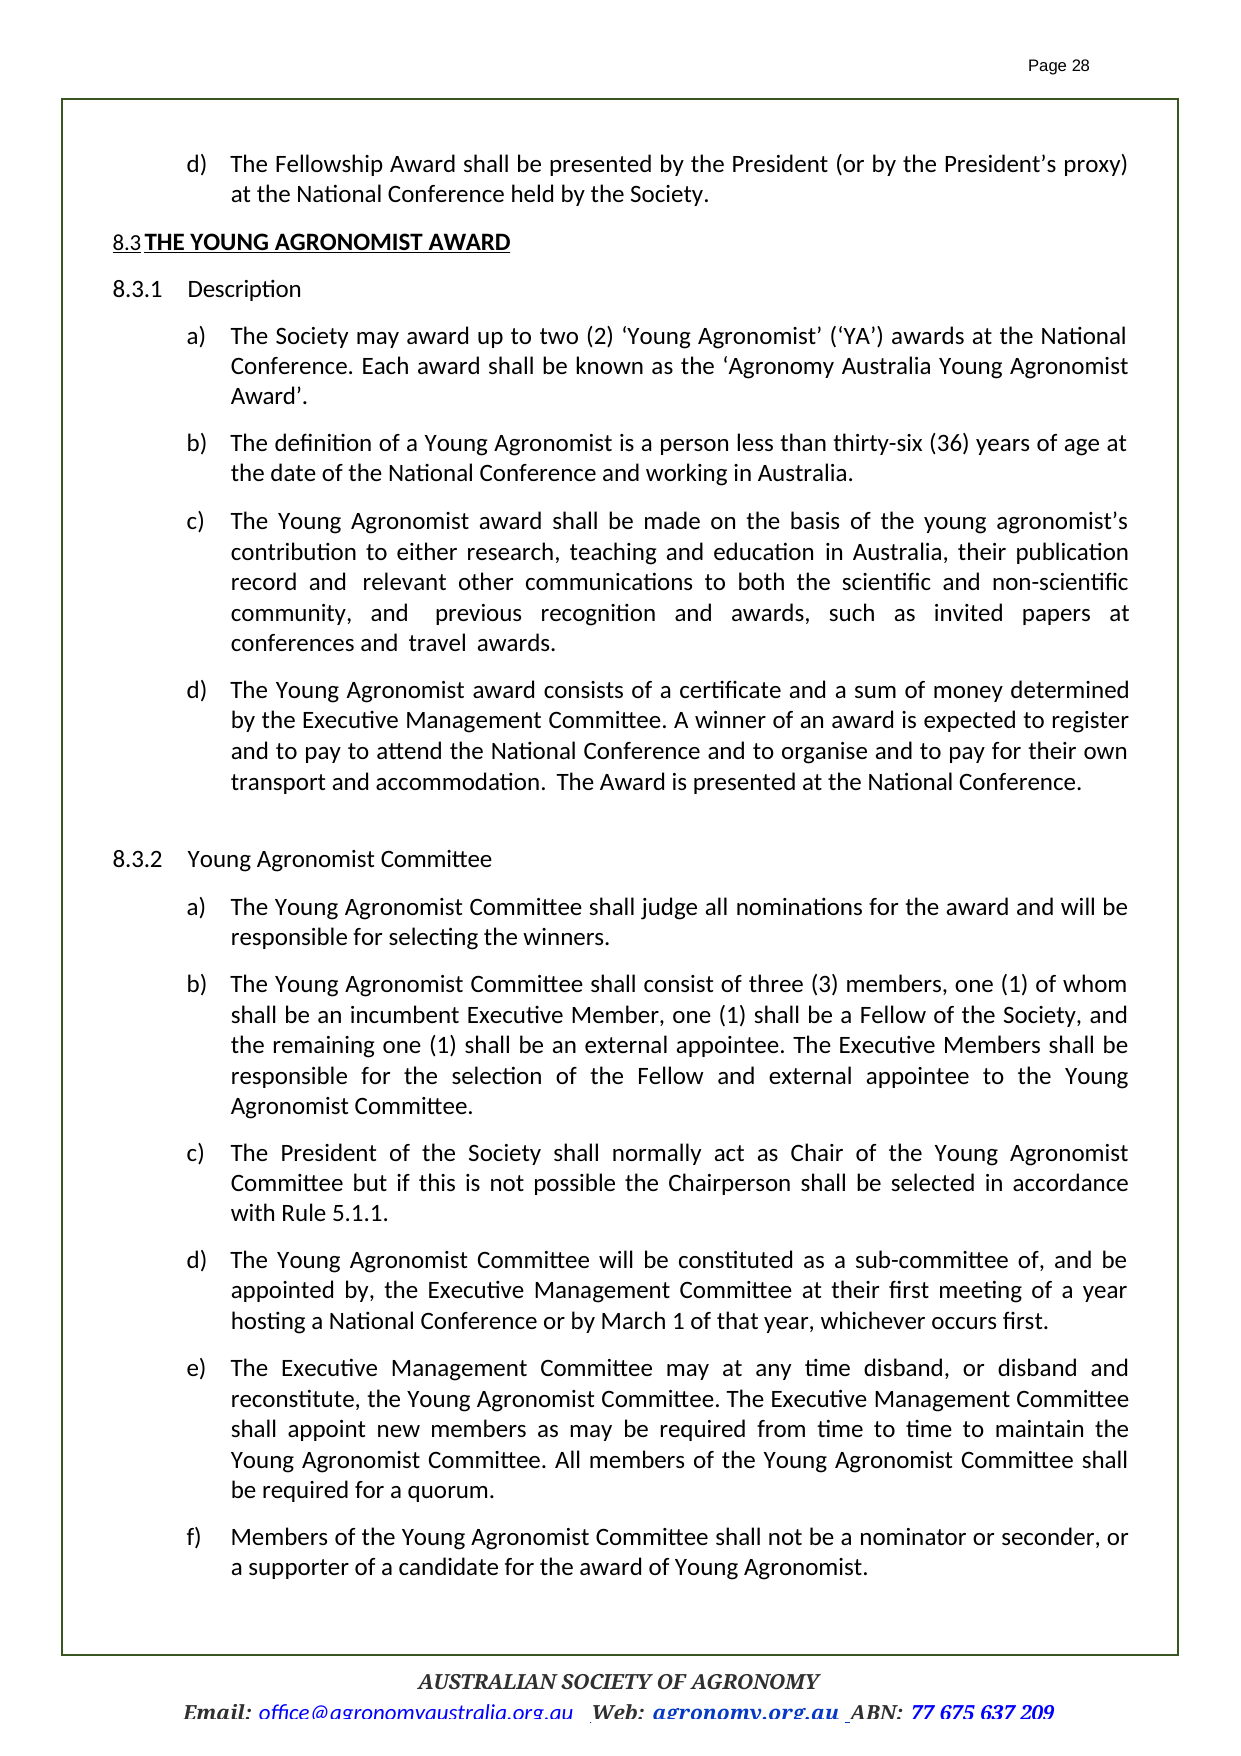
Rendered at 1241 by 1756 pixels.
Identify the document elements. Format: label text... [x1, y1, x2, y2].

list Description [112, 273, 1190, 303]
list The Society may award up to two (2) ‘Young Agronomist’ (‘YA’) awards at the National Conference. Each award shall be known as the ‘Agronomy Australia Young Agronomist Award’. [186, 320, 1129, 410]
list Young Agronomist Committee [112, 843, 1190, 874]
list Members of the Young Agronomist Committee shall not be a nominator or seconder, or a supporter of a candidate for the award of Young Agronomist. [186, 1522, 1129, 1582]
list The Young Agronomist award consists of a certificate and a sum of money determined by the Executive Management Committee. A winner of an award is expected to register and to pay to attend the National Conference and to organise and to pay for their own transport and accommodation. The Award is presented at the National Conference. [186, 674, 1129, 796]
list The President of the Society shall normally act as Chair of the Young Agronomist Committee but if this is not possible the Chairperson shall be selected in accordance with Rule 5.1.1. [186, 1138, 1129, 1227]
list The Young Agronomist Committee shall judge all nominations for the award and will be responsible for selecting the winners. [186, 891, 1129, 951]
list The Young Agronomist award shall be made on the basis of the young agronomist’s contribution to either research, teaching and education in Australia, their publication record and relevant other communications to both the scientific and non-scientific community, and previous recognition and awards, such as invited papers at conferences and travel awards. [186, 505, 1129, 658]
subtitle THE YOUNG AGRONOMIST AWARD [112, 226, 1190, 256]
list The Executive Management Committee may at any time disband, or disband and reconstitute, the Young Agronomist Committee. The Executive Management Committee shall appoint new members as may be required from time to time to maintain the Young Agronomist Committee. All members of the Young Agronomist Committee shall be required for a quorum. [186, 1352, 1129, 1505]
list The Fellowship Award shall be presented by the President (or by the President’s proxy) at the National Conference held by the Society. [186, 148, 1129, 208]
list The Young Agronomist Committee will be constituted as a sub-committee of, and be appointed by, the Executive Management Committee at their first meeting of a year hosting a National Conference or by March 1 of that year, whichever occurs first. [186, 1244, 1129, 1336]
list The Young Agronomist Committee shall consist of three (3) members, one (1) of whom shall be an incumbent Executive Member, one (1) shall be a Fellow of the Society, and the remaining one (1) shall be an external appointee. The Executive Members shall be responsible for the selection of the Fellow and external appointee to the Young Agronomist Committee. [186, 968, 1129, 1121]
list The definition of a Young Agronomist is a person less than thirty-six (36) years of age at the date of the National Conference and working in Australia. [186, 428, 1129, 488]
